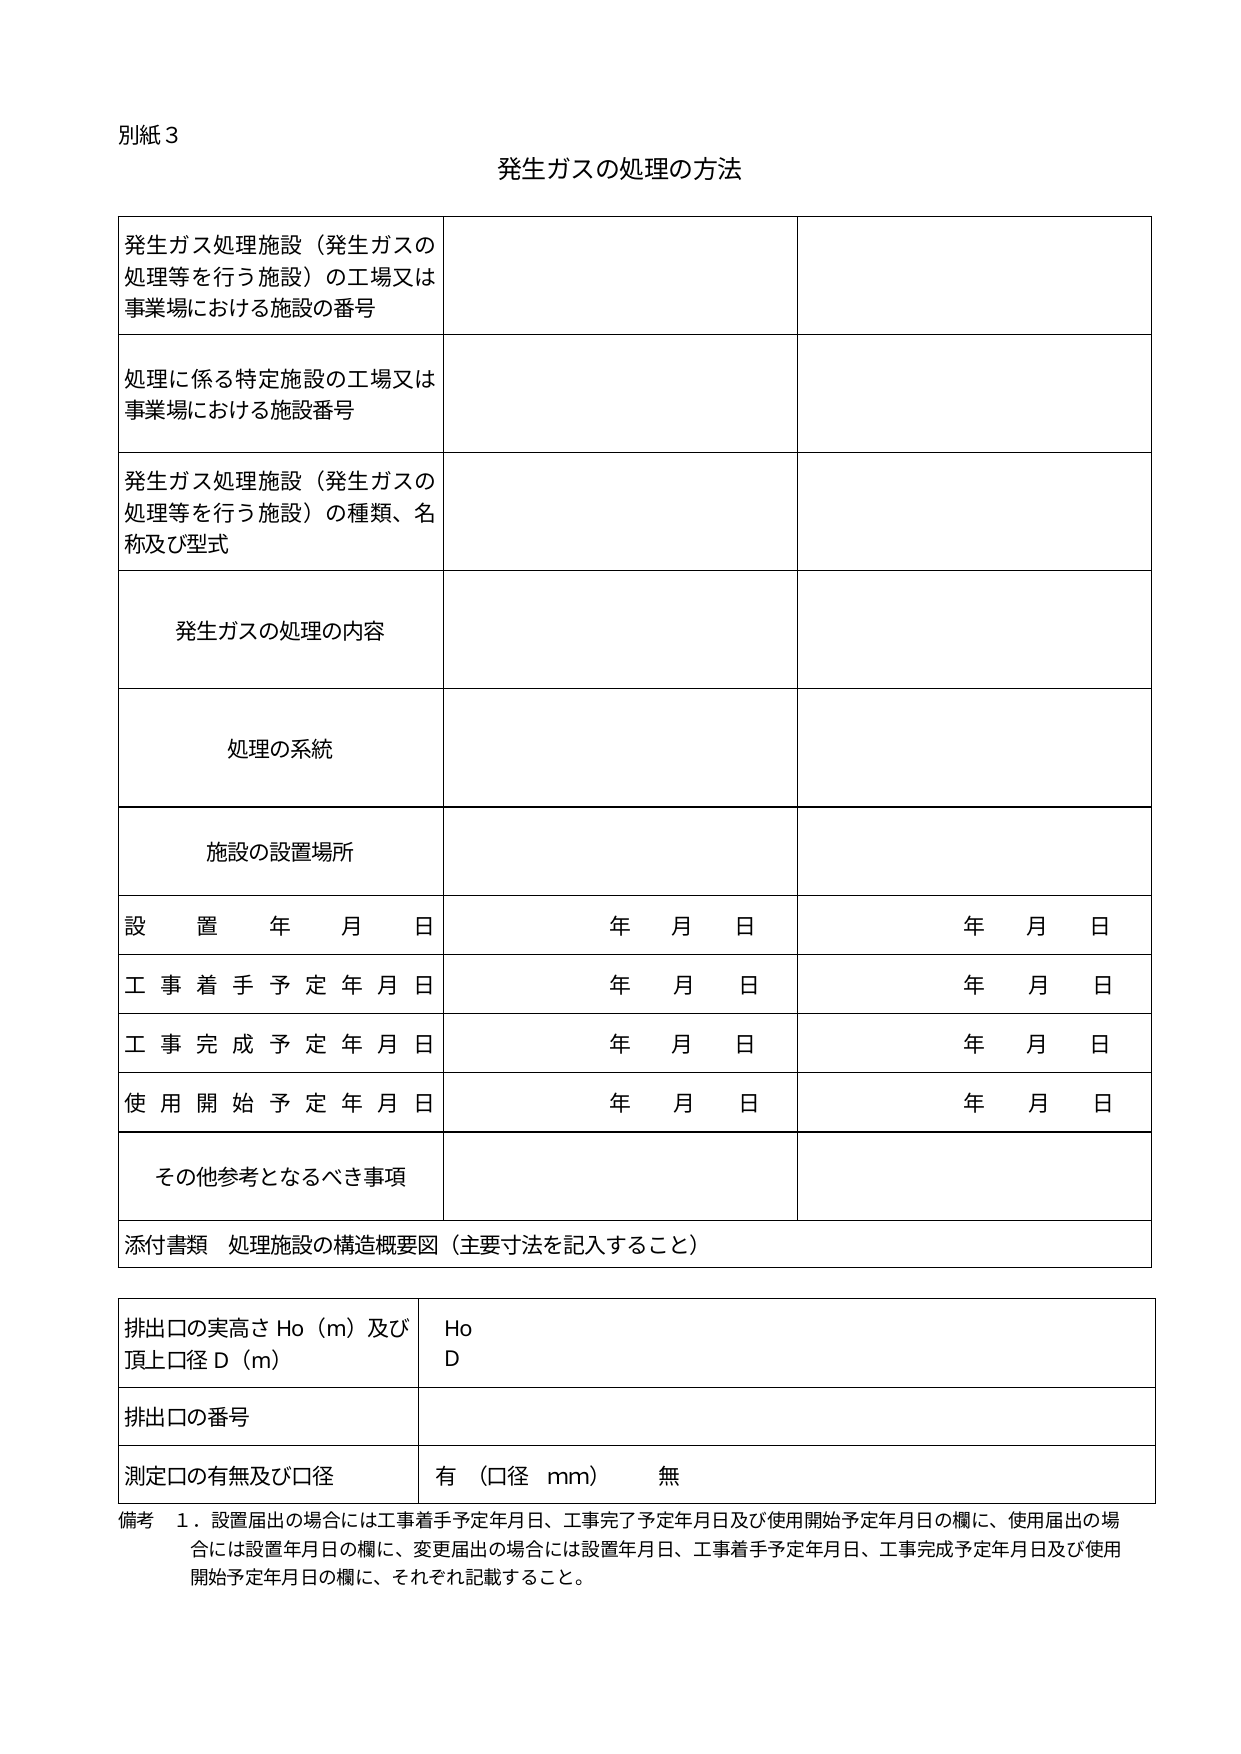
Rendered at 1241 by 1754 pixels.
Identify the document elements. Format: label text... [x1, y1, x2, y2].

table_cell [798, 689, 1151, 806]
table_header Ho D [419, 1299, 1155, 1387]
table_cell 年 月 日 [444, 1073, 797, 1131]
table_cell [444, 453, 797, 570]
table_cell [444, 335, 797, 452]
table_cell [444, 689, 797, 806]
table_cell 排出口の番号 [119, 1388, 418, 1445]
table_cell 工事完成予定年月日 [119, 1014, 443, 1072]
table_cell [444, 571, 797, 688]
table_cell 測定口の有無及び口径 [119, 1446, 418, 1503]
table_header [444, 217, 797, 334]
table_cell 工事着手予定年月日 [119, 955, 443, 1013]
table_cell [798, 335, 1151, 452]
table_header 発生ガス処理施設（発生ガスの処理等を行う施設）の工場又は事業場における施設の番号 [119, 217, 443, 334]
table_cell [798, 453, 1151, 570]
text 発生ガスの処理の方法 [118, 150, 1122, 186]
table_cell [419, 1388, 1155, 1445]
table_cell [798, 571, 1151, 688]
table_cell 年 月 日 [444, 1014, 797, 1072]
table_cell 年 月 日 [444, 955, 797, 1013]
table_header [798, 217, 1151, 334]
table_cell その他参考となるべき事項 [119, 1133, 443, 1220]
table_cell 有 （口径 ｍｍ） 無 [419, 1446, 1155, 1503]
table_header 排出口の実高さHo（m）及び 頂上口径D（m） [119, 1299, 418, 1387]
table_cell 発生ガスの処理の内容 [119, 571, 443, 688]
text 別紙３ [118, 118, 1122, 150]
table_cell [798, 1133, 1151, 1220]
table_cell 年 月 日 [798, 1014, 1151, 1072]
table_cell 年 月 日 [798, 896, 1151, 954]
table_cell [444, 1133, 797, 1220]
table_cell [798, 808, 1151, 895]
table_cell 処理に係る特定施設の工場又は事業場における施設番号 [119, 335, 443, 452]
table_cell [444, 808, 797, 895]
table_cell 発生ガス処理施設（発生ガスの処理等を行う施設）の種類、名称及び型式 [119, 453, 443, 570]
table_cell 年 月 日 [798, 955, 1151, 1013]
table_cell 添付書類 処理施設の構造概要図（主要寸法を記入すること） [119, 1221, 1151, 1267]
table_cell 設 置 年 月 日 [119, 896, 443, 954]
text 備考 １．設置届出の場合には工事着手予定年月日、工事完了予定年月日及び使用開始予定年月日の欄に、使用届出の場合には設置年月日の欄に、変更届出の場合には設置年月日、工事着手予定年月日、工事完成予定年月日及び使用開始予定年月日の欄に、それぞれ記載すること。 [118, 1504, 1122, 1590]
table_cell 処理の系統 [119, 689, 443, 806]
table_cell 年 月 日 [444, 896, 797, 954]
table_cell 施設の設置場所 [119, 808, 443, 895]
table_cell 年 月 日 [798, 1073, 1151, 1131]
table_cell 使用開始予定年月日 [119, 1073, 443, 1131]
